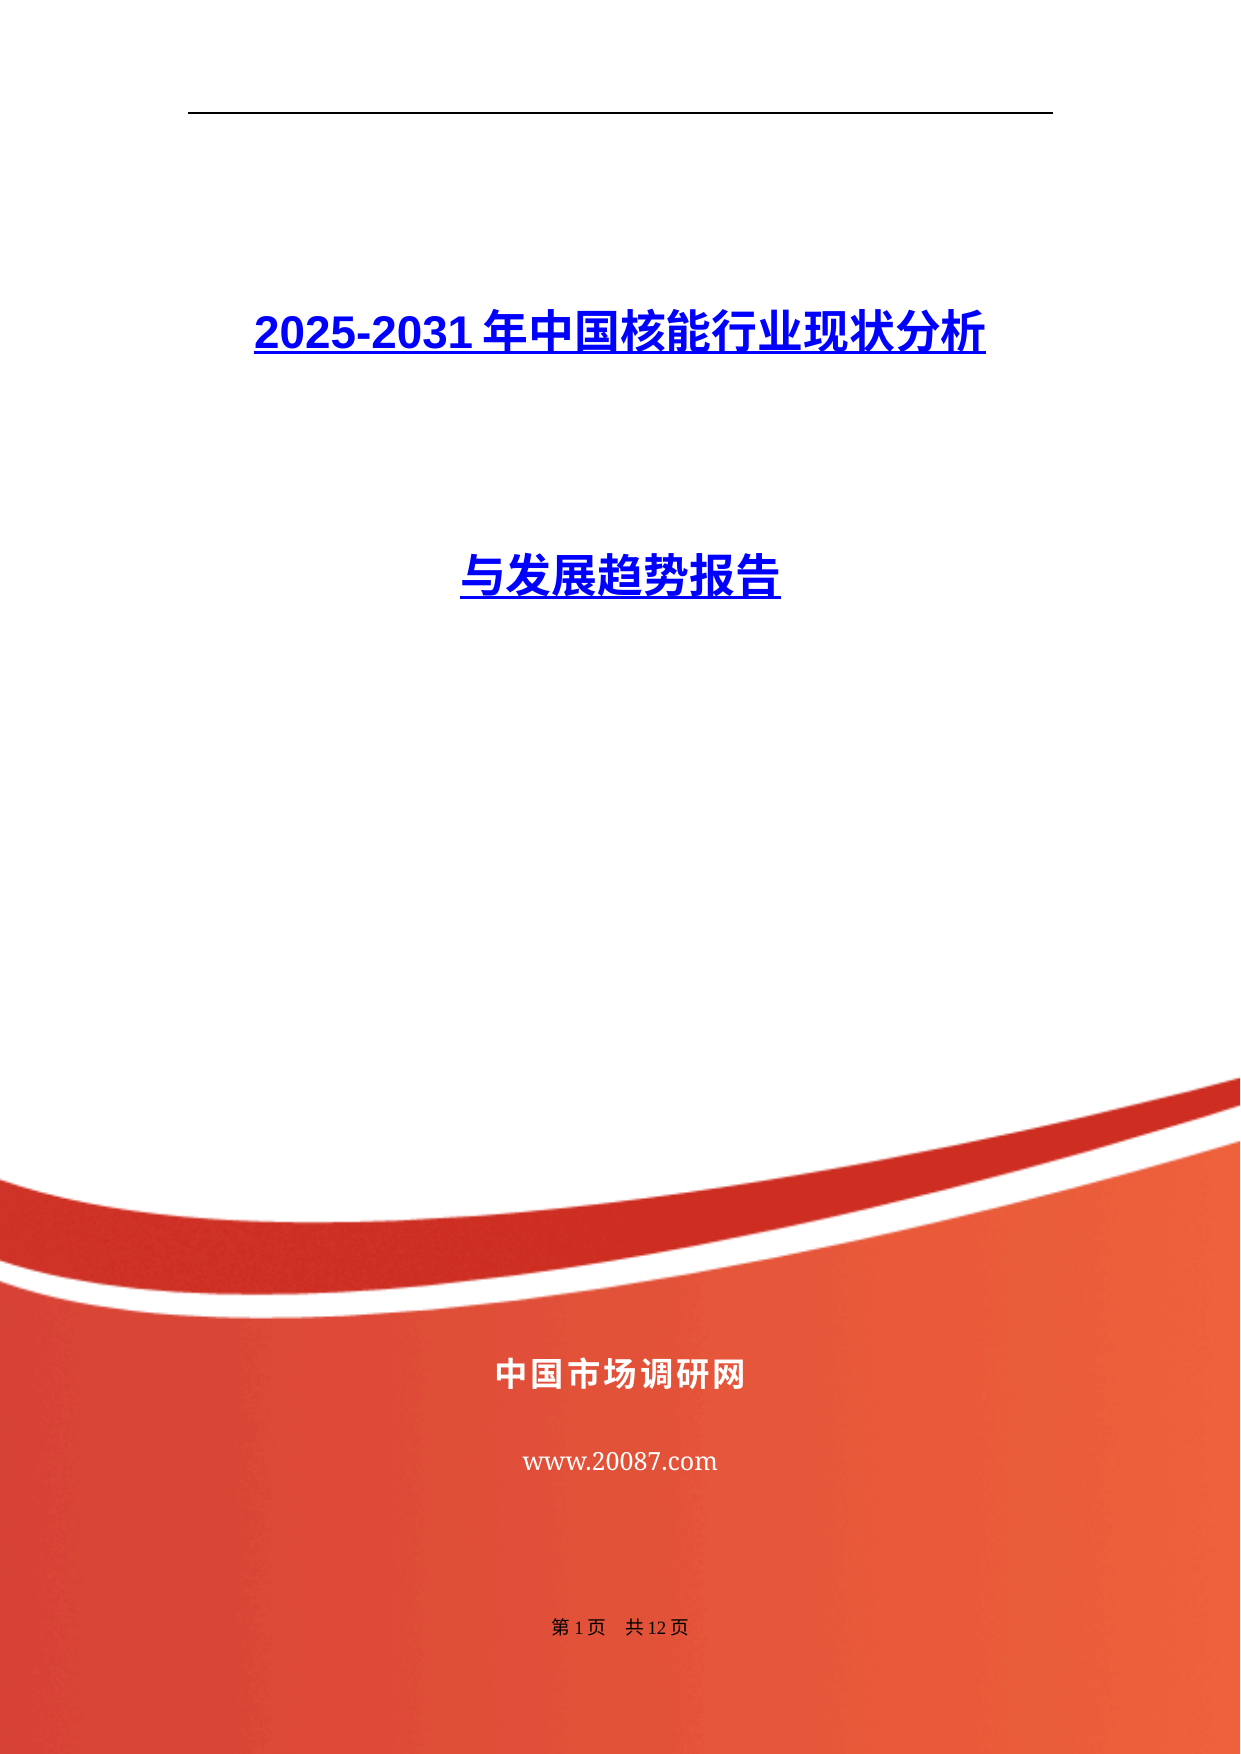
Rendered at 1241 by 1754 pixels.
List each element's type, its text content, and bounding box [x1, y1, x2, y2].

text www.20087.com [187, 1428, 1053, 1493]
subtitle 中国市场调研网 [187, 1339, 1053, 1404]
picture [0, 1006, 1241, 1754]
table_header 2025-2031年中国核能行业现状分析与发展趋势报告 [188, 207, 1053, 773]
